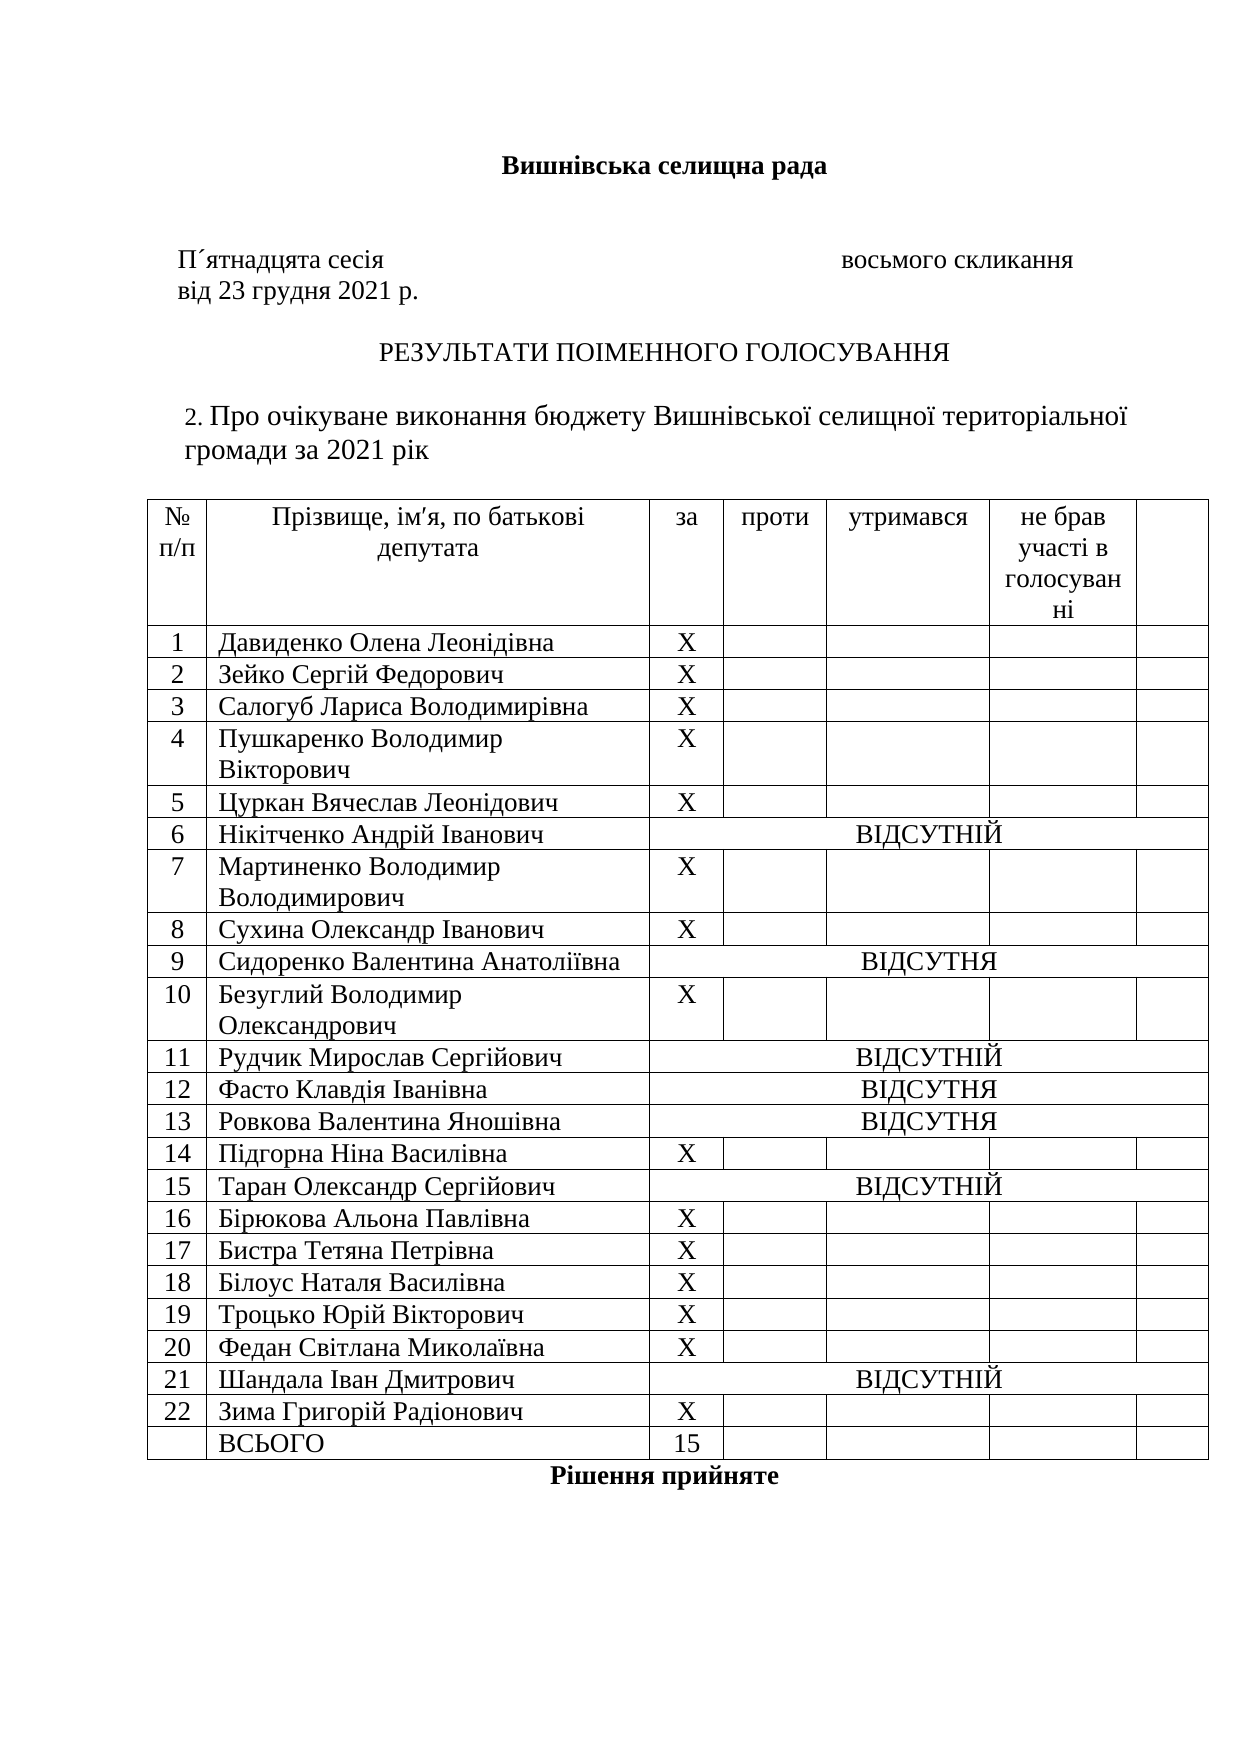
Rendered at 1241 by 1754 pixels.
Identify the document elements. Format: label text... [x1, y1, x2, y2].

table_cell [827, 1138, 989, 1169]
table_cell [1137, 1234, 1208, 1265]
table_cell [990, 658, 1136, 689]
table_cell [990, 978, 1136, 1040]
table_cell [827, 786, 989, 817]
table_cell 10 [148, 978, 206, 1040]
table_cell 8 [148, 913, 206, 944]
table_cell [1137, 658, 1208, 689]
table_cell [724, 690, 826, 721]
table_cell Сухина Олександр Іванович [207, 913, 649, 944]
table_cell Бистра Тетяна Петрівна [207, 1234, 649, 1265]
table_cell ВІДСУТНІЙ [650, 1041, 1208, 1072]
table_cell Ровкова Валентина Яношівна [207, 1105, 649, 1137]
table_cell [990, 1331, 1136, 1362]
table_header проти [724, 500, 826, 625]
table_cell Х [650, 626, 723, 657]
table_cell [724, 1266, 826, 1297]
table_cell Х [650, 1331, 723, 1362]
table_cell [990, 722, 1136, 784]
table_cell 9 [148, 946, 206, 977]
table_cell [827, 1395, 989, 1426]
table_cell Підгорна Ніна Василівна [207, 1138, 649, 1169]
table_cell 11 [148, 1041, 206, 1072]
table_cell 15 [650, 1427, 723, 1458]
table_cell [827, 978, 989, 1040]
table_cell 21 [148, 1363, 206, 1394]
table_cell Х [650, 1234, 723, 1265]
table_cell Х [650, 722, 723, 784]
table_cell [724, 1395, 826, 1426]
table_cell Х [650, 690, 723, 721]
table_cell 18 [148, 1266, 206, 1297]
table_cell [1137, 1202, 1208, 1233]
table_cell Х [650, 1299, 723, 1330]
table_cell [1137, 690, 1208, 721]
table_cell [827, 1234, 989, 1265]
table_cell [990, 1202, 1136, 1233]
table_cell Білоус Наталя Василівна [207, 1266, 649, 1297]
table_cell Х [650, 978, 723, 1040]
table_cell Федан Світлана Миколаївна [207, 1331, 649, 1362]
table_cell 15 [148, 1170, 206, 1201]
table_cell 16 [148, 1202, 206, 1233]
table_cell [827, 1299, 989, 1330]
table_cell [1137, 1138, 1208, 1169]
table_cell Х [650, 658, 723, 689]
table_cell Сидоренко Валентина Анатоліївна [207, 946, 649, 977]
table_cell 14 [148, 1138, 206, 1169]
table_cell [990, 1138, 1136, 1169]
table_cell Зима Григорій Радіонович [207, 1395, 649, 1426]
table_cell [990, 786, 1136, 817]
table_cell [724, 786, 826, 817]
table_cell [1137, 786, 1208, 817]
table_header не брав участі в голосуванні [990, 500, 1136, 625]
table_cell [1137, 1266, 1208, 1297]
table_cell [827, 850, 989, 912]
table_cell ВІДСУТНІЙ [650, 1363, 1208, 1394]
table_cell Зейко Сергій Федорович [207, 658, 649, 689]
table_cell [827, 1427, 989, 1458]
table_cell 19 [148, 1299, 206, 1330]
table_cell ВСЬОГО [207, 1427, 649, 1458]
table_cell [827, 722, 989, 784]
text 2. Про очікуване виконання бюджету Вишнівської селищної територіальної громади за 2021 рік [184, 398, 1152, 466]
table_cell Шандала Іван Дмитрович [207, 1363, 649, 1394]
table_cell [724, 626, 826, 657]
table_cell 7 [148, 850, 206, 912]
table_cell 4 [148, 722, 206, 784]
table_cell Салогуб Лариса Володимирівна [207, 690, 649, 721]
table_cell ВІДСУТНЯ [650, 946, 1208, 977]
text Вишнівська селищна рада [177, 149, 1152, 180]
table_cell ВІДСУТНЯ [650, 1105, 1208, 1137]
table_cell [990, 690, 1136, 721]
table_cell [724, 1202, 826, 1233]
table_cell Цуркан Вячеслав Леонідович [207, 786, 649, 817]
table_cell 2 [148, 658, 206, 689]
table_cell [827, 1266, 989, 1297]
table_cell 22 [148, 1395, 206, 1426]
table_cell Безуглий Володимир Олександрович [207, 978, 649, 1040]
table_header утримався [827, 500, 989, 625]
table_cell [827, 690, 989, 721]
text РЕЗУЛЬТАТИ ПОІМЕННОГО ГОЛОСУВАННЯ [177, 336, 1152, 367]
table_cell Бірюкова Альона Павлівна [207, 1202, 649, 1233]
table_cell 20 [148, 1331, 206, 1362]
table_cell 17 [148, 1234, 206, 1265]
table_cell 1 [148, 626, 206, 657]
table_cell [1137, 1331, 1208, 1362]
table_cell [1137, 978, 1208, 1040]
table_cell [1137, 1427, 1208, 1458]
table_cell [724, 978, 826, 1040]
table_cell Троцько Юрій Вікторович [207, 1299, 649, 1330]
table_cell Х [650, 850, 723, 912]
table_cell [827, 913, 989, 944]
table_cell [724, 722, 826, 784]
table_cell [724, 658, 826, 689]
table_cell [724, 913, 826, 944]
table_cell Х [650, 1138, 723, 1169]
table_cell [1137, 722, 1208, 784]
table_cell Х [650, 1202, 723, 1233]
table_cell Пушкаренко Володимир Вікторович [207, 722, 649, 784]
table_cell Нікітченко Андрій Іванович [207, 818, 649, 849]
table_cell [148, 1427, 206, 1458]
table_cell Рудчик Мирослав Сергійович [207, 1041, 649, 1072]
table_cell [1137, 1299, 1208, 1330]
table_cell [990, 1234, 1136, 1265]
table_cell 3 [148, 690, 206, 721]
table_header Прізвище, імʹя, по батькові депутата [207, 500, 649, 625]
table_cell [827, 1331, 989, 1362]
table_cell [990, 1266, 1136, 1297]
table_cell [990, 1395, 1136, 1426]
table_cell Х [650, 786, 723, 817]
table_header за [650, 500, 723, 625]
table_cell 6 [148, 818, 206, 849]
table_cell Х [650, 1395, 723, 1426]
table_cell 5 [148, 786, 206, 817]
table_cell 12 [148, 1073, 206, 1104]
table_cell [827, 1202, 989, 1233]
table_cell [1137, 850, 1208, 912]
table_cell Давиденко Олена Леонідівна [207, 626, 649, 657]
table_cell [1137, 913, 1208, 944]
table_cell [1137, 626, 1208, 657]
table_cell [724, 1427, 826, 1458]
text П´ятнадцята сесія восьмого скликання [177, 243, 1152, 274]
table_cell ВІДСУТНІЙ [650, 1170, 1208, 1201]
text Рішення прийняте [177, 1460, 1152, 1491]
table_cell [1137, 1395, 1208, 1426]
text від 23 грудня 2021 р. [177, 274, 1152, 305]
table_cell Таран Олександр Сергійович [207, 1170, 649, 1201]
table_header [1137, 500, 1208, 625]
table_header № п/п [148, 500, 206, 625]
table_cell [990, 1299, 1136, 1330]
table_cell [990, 1427, 1136, 1458]
table_cell Мартиненко Володимир Володимирович [207, 850, 649, 912]
table_cell [827, 626, 989, 657]
table_cell [990, 850, 1136, 912]
table_cell ВІДСУТНІЙ [650, 818, 1208, 849]
table_cell [724, 1234, 826, 1265]
table_cell 13 [148, 1105, 206, 1137]
table_cell Х [650, 913, 723, 944]
table_cell [990, 626, 1136, 657]
table_cell [724, 1299, 826, 1330]
table_cell [724, 1331, 826, 1362]
table_cell [724, 1138, 826, 1169]
table_cell Х [650, 1266, 723, 1297]
table_cell [990, 913, 1136, 944]
table_cell [827, 658, 989, 689]
table_cell [724, 850, 826, 912]
table_cell Фасто Клавдія Іванівна [207, 1073, 649, 1104]
table_cell ВІДСУТНЯ [650, 1073, 1208, 1104]
